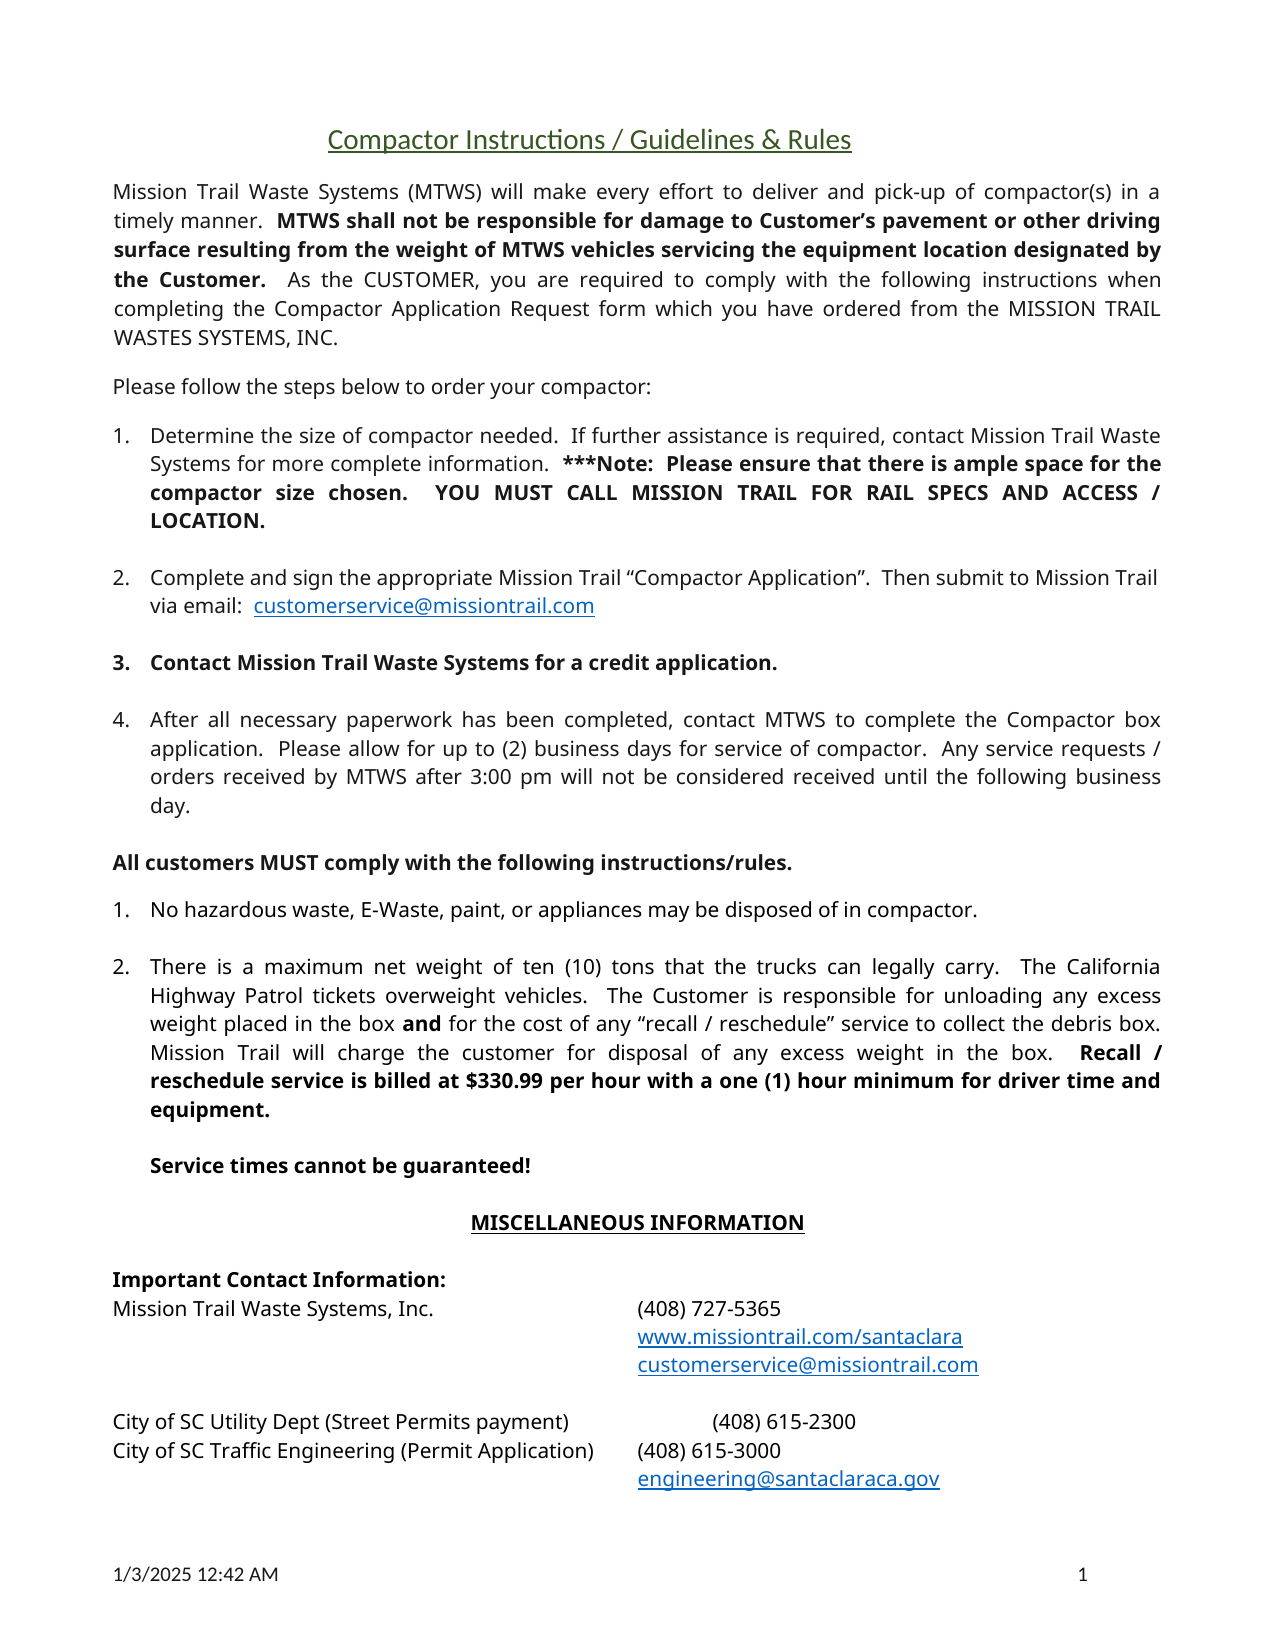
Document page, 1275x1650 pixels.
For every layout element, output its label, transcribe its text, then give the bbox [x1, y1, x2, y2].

text customerservice@missiontrail.com [562, 1351, 1162, 1379]
list There is a maximum net weight of ten (10) tons that the trucks can legally carry. The California Highway Patrol tickets overweight vehicles. The Customer is responsible for unloading any excess weight placed in the box and for the cost of any “recall / reschedule” service to collect the debris box. Mission Trail will charge the customer for disposal of any excess weight in the box. Recall / reschedule service is billed at $330.99 per hour with a one (1) hour minimum for driver time and equipment. [112, 952, 1162, 1123]
list After all necessary paperwork has been completed, contact MTWS to complete the Compactor box application. Please allow for up to (2) business days for service of compactor. Any service requests / orders received by MTWS after 3:00 pm will not be considered received until the following business day. [112, 705, 1162, 819]
text Mission Trail Waste Systems, Inc. (408) 727-5365 [112, 1294, 1162, 1322]
text Important Contact Information: [112, 1265, 1162, 1294]
text City of SC Traffic Engineering (Permit Application) (408) 615-3000 [112, 1436, 1162, 1464]
list Determine the size of compactor needed. If further assistance is required, contact Mission Trail Waste Systems for more complete information. ***Note: Please ensure that there is ample space for the compactor size chosen. YOU MUST CALL MISSION TRAIL FOR RAIL SPECS AND ACCESS / LOCATION. [112, 421, 1162, 535]
text City of SC Utility Dept (Street Permits payment) (408) 615-2300 [112, 1407, 1162, 1436]
list No hazardous waste, E-Waste, paint, or appliances may be disposed of in compactor. [112, 896, 1162, 924]
list Contact Mission Trail Waste Systems for a credit application. [112, 648, 1162, 677]
text Service times cannot be guaranteed! [150, 1152, 1162, 1180]
text engineering@santaclaraca.gov [112, 1464, 1162, 1493]
text Compactor Instructions / Guidelines & Rules [113, 121, 1059, 156]
text Mission Trail Waste Systems (MTWS) will make every effort to deliver and pick-up of compactor(s) in a timely manner. MTWS shall not be responsible for damage to Customer’s pavement or other driving surface resulting from the weight of MTWS vehicles servicing the equipment location designated by the Customer. As the CUSTOMER, you are required to comply with the following instructions when completing the Compactor Application Request form which you have ordered from the MISSION TRAIL WASTES SYSTEMS, INC. [112, 177, 1162, 352]
text Please follow the steps below to order your compactor: [112, 372, 1162, 401]
text All customers MUST comply with the following instructions/rules. [112, 848, 1162, 876]
text MISCELLANEOUS INFORMATION [112, 1208, 1162, 1237]
text www.missiontrail.com/santaclara [562, 1322, 1162, 1351]
list Complete and sign the appropriate Mission Trail “Compactor Application”. Then submit to Mission Trail via email: customerservice@missiontrail.com [112, 563, 1162, 620]
